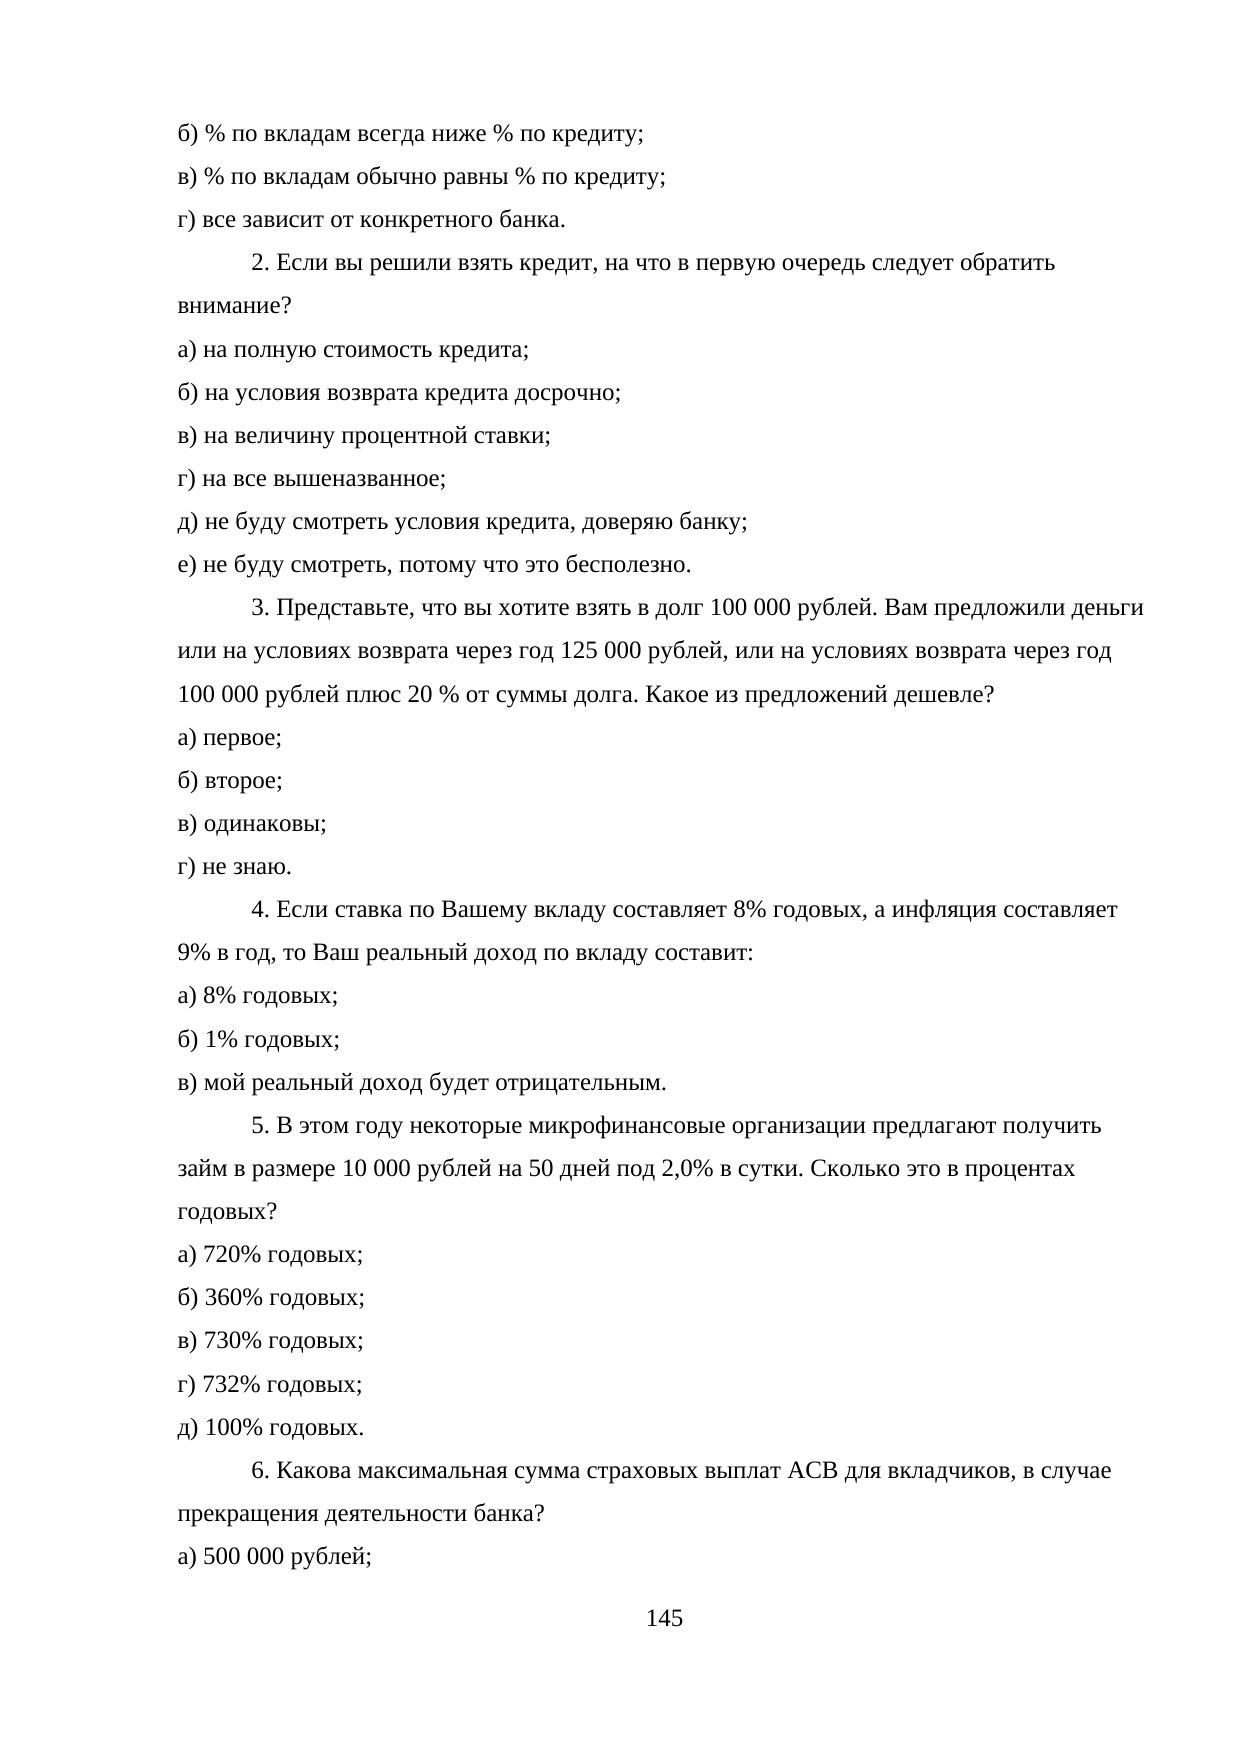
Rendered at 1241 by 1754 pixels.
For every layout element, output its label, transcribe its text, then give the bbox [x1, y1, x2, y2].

text д) не буду смотреть условия кредита, доверяю банку; [177, 506, 1152, 535]
text в) % по вкладам обычно равны % по кредиту; [177, 161, 1152, 190]
text б) второе; [177, 765, 1152, 794]
text в) одинаковы; [177, 808, 1152, 837]
text а) 8% годовых; [177, 981, 1152, 1009]
text 3. Представьте, что вы хотите взять в долг 100 000 рублей. Вам предложили деньги или на условиях возврата через год 125 000 рублей, или на условиях возврата через год 100 000 рублей плюс 20 % от суммы долга. Какое из предложений дешевле? [177, 592, 1152, 707]
text а) на полную стоимость кредита; [177, 334, 1152, 362]
text в) мой реальный доход будет отрицательным. [177, 1067, 1152, 1096]
text 6. Какова максимальная сумма страховых выплат АСВ для вкладчиков, в случае прекращения деятельности банка? [177, 1455, 1152, 1527]
text г) не знаю. [177, 851, 1152, 880]
text г) все зависит от конкретного банка. [177, 204, 1152, 233]
text а) первое; [177, 722, 1152, 751]
text 4. Если ставка по Вашему вкладу составляет 8% годовых, а инфляция составляет 9% в год, то Ваш реальный доход по вкладу составит: [177, 894, 1152, 966]
text б) 360% годовых; [177, 1282, 1152, 1311]
text б) 1% годовых; [177, 1024, 1152, 1052]
text г) 732% годовых; [177, 1369, 1152, 1397]
text а) 500 000 рублей; [177, 1541, 1152, 1570]
text д) 100% годовых. [177, 1412, 1152, 1441]
text б) % по вкладам всегда ниже % по кредиту; [177, 118, 1152, 147]
text а) 720% годовых; [177, 1239, 1152, 1268]
text е) не буду смотреть, потому что это бесполезно. [177, 549, 1152, 578]
text в) 730% годовых; [177, 1326, 1152, 1354]
text 5. В этом году некоторые микрофинансовые организации предлагают получить займ в размере 10 000 рублей на 50 дней под 2,0% в сутки. Сколько это в процентах годовых? [177, 1110, 1152, 1225]
text в) на величину процентной ставки; [177, 420, 1152, 449]
text 2. Если вы решили взять кредит, на что в первую очередь следует обратить внимание? [177, 247, 1152, 319]
text г) на все вышеназванное; [177, 463, 1152, 492]
text б) на условия возврата кредита досрочно; [177, 377, 1152, 406]
